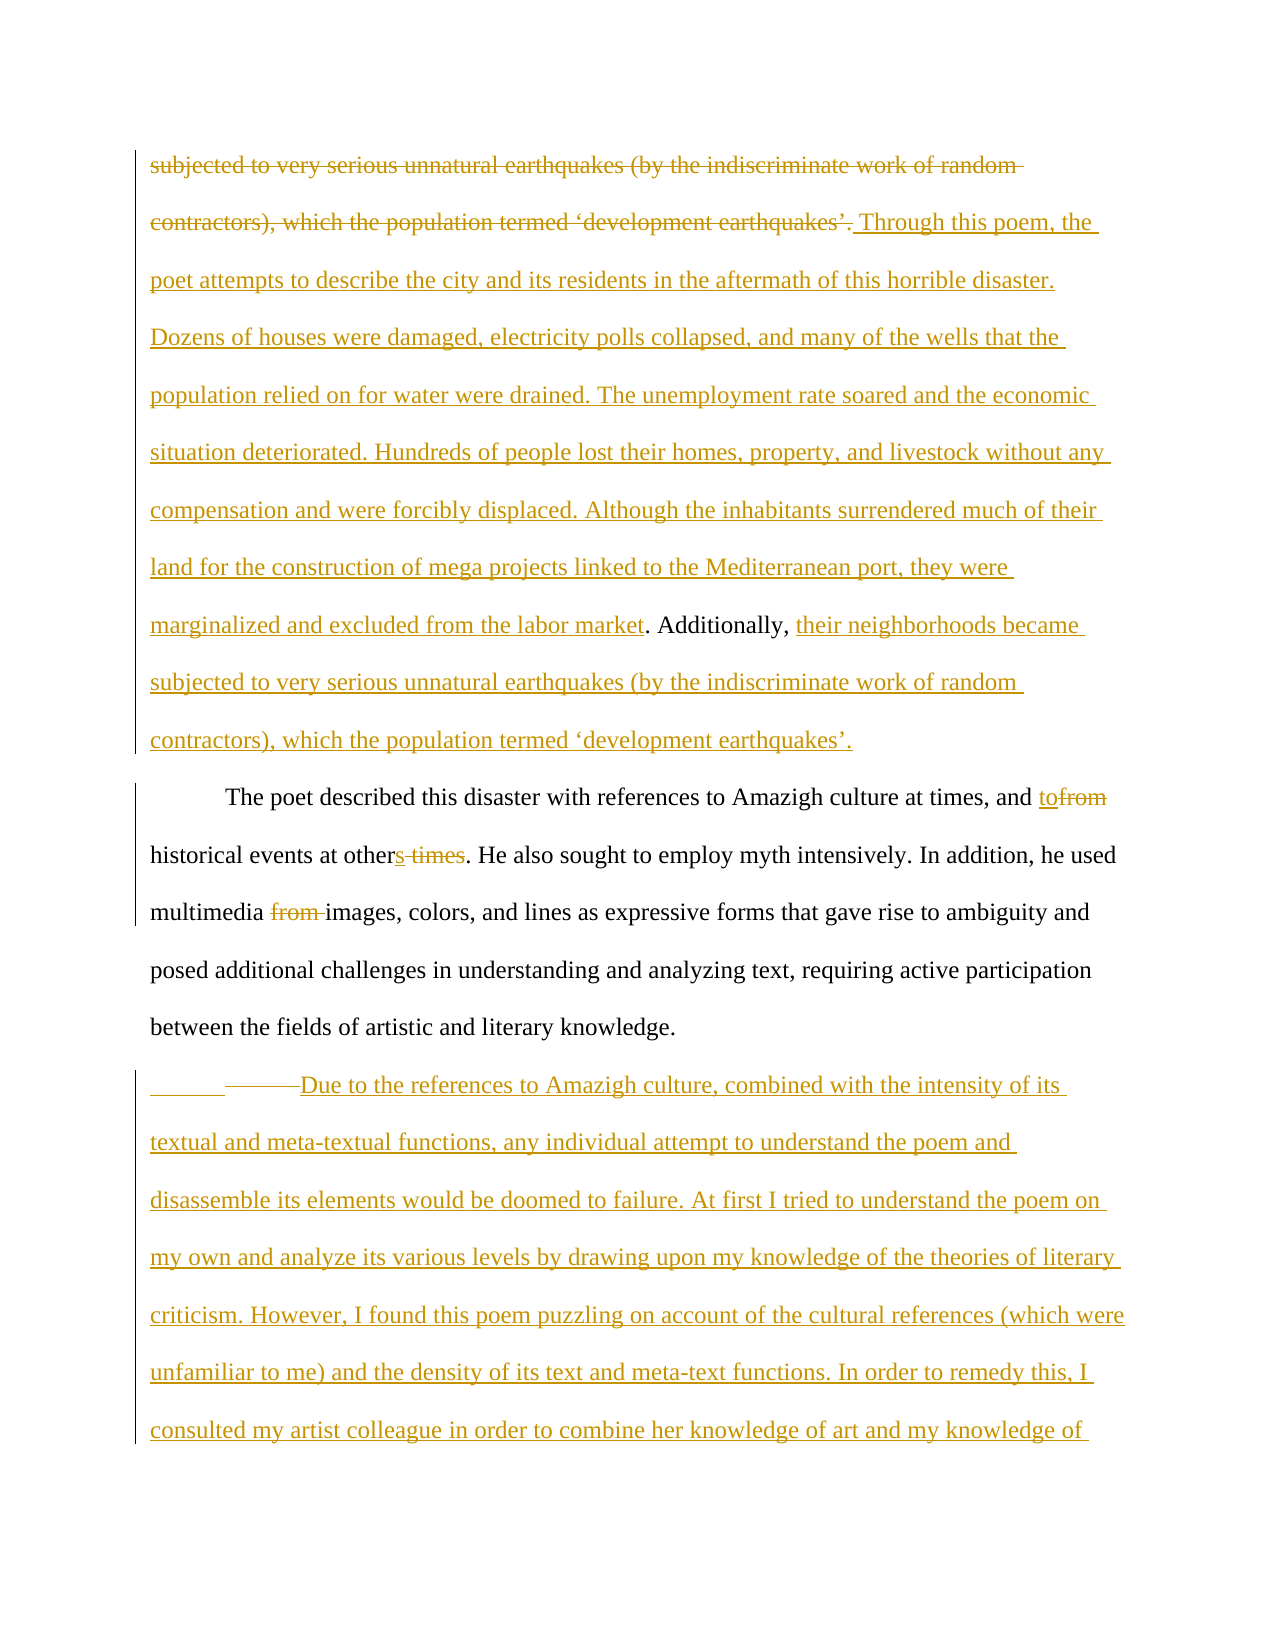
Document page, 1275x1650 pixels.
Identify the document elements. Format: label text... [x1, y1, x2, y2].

text . Additionally, [150, 150, 1125, 754]
text The poet described this disaster with references to Amazigh culture at times, and historical events at other. He also sought to employ myth intensively. In addition, he used multimedia images, colors, and lines as expressive forms that gave rise to ambiguity and posed additional challenges in understanding and analyzing text, requiring active participation between the fields of artistic and literary knowledge. [150, 782, 1125, 1041]
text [150, 1326, 1125, 1444]
